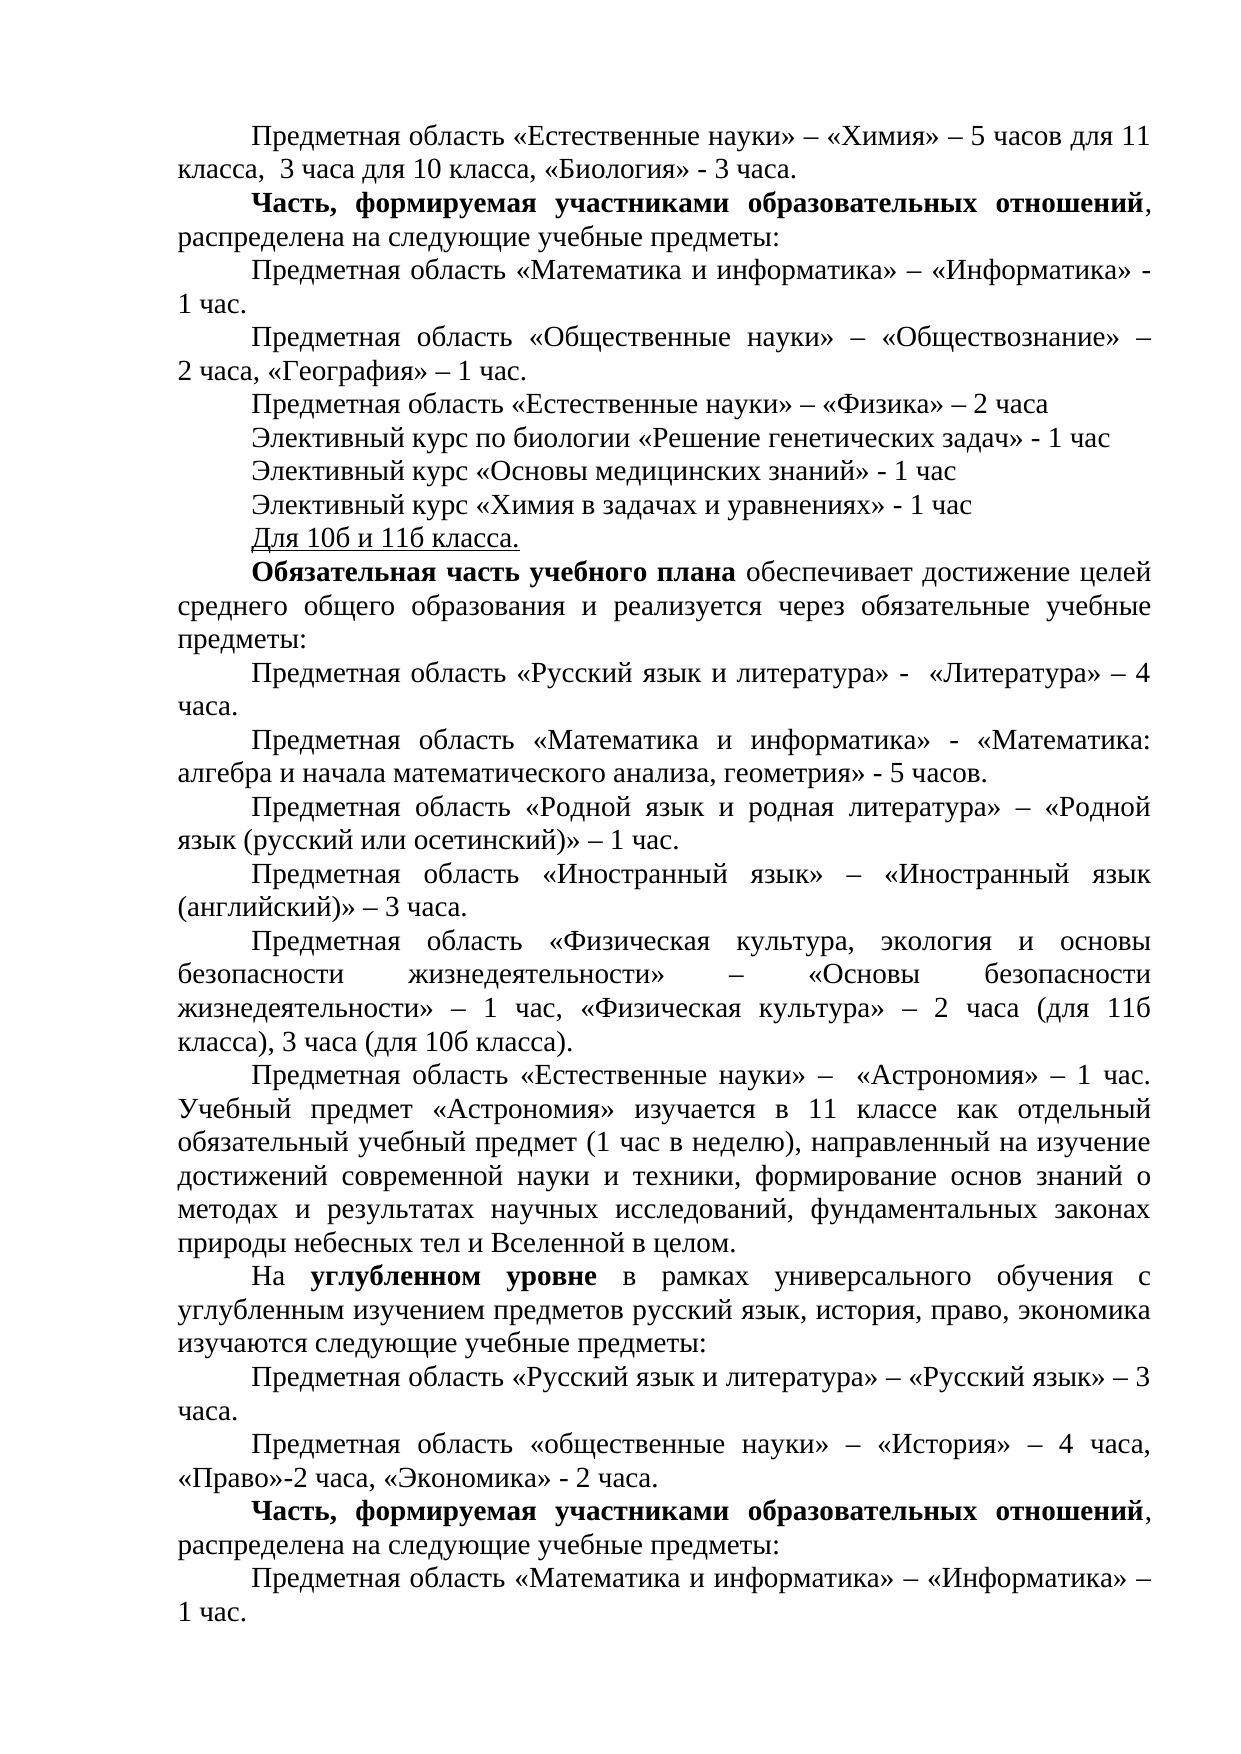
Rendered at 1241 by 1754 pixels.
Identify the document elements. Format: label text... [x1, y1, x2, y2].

text Для 10б и 11б класса. [177, 521, 1152, 554]
text Предметная область «Родной язык и родная литература» – «Родной язык (русский или осетинский)» – 1 час. [177, 789, 1152, 856]
text Предметная область «Иностранный язык» – «Иностранный язык (английский)» – 3 часа. [177, 856, 1152, 923]
text Предметная область «Математика и информатика» – «Информатика» - 1 час. [177, 252, 1152, 319]
text Предметная область «Общественные науки» – «Обществознание» – 2 часа, «География» – 1 час. [177, 319, 1152, 386]
text Предметная область «общественные науки» – «История» – 4 часа, «Право»-2 часа, «Экономика» - 2 часа. [177, 1426, 1152, 1493]
text Элективный курс «Химия в задачах и уравнениях» - 1 час [177, 487, 1152, 521]
text Элективный курс по биологии «Решение генетических задач» - 1 час [177, 420, 1152, 453]
text Элективный курс «Основы медицинских знаний» - 1 час [177, 453, 1152, 487]
text Обязательная часть учебного плана обеспечивает достижение целей среднего общего образования и реализуется через обязательные учебные предметы: [177, 554, 1152, 655]
text Предметная область «Математика и информатика» – «Информатика» – 1 час. [177, 1560, 1152, 1627]
text Часть, формируемая участниками образовательных отношений, распределена на следующие учебные предметы: [177, 185, 1152, 252]
text Часть, формируемая участниками образовательных отношений, распределена на следующие учебные предметы: [177, 1493, 1152, 1560]
text Предметная область «Естественные науки» – «Физика» – 2 часа [177, 386, 1152, 420]
text Предметная область «Естественные науки» – «Химия» – 5 часов для 11 класса, 3 часа для 10 класса, «Биология» - 3 часа. [177, 118, 1152, 185]
text Предметная область «Физическая культура, экология и основы безопасности жизнедеятельности» – «Основы безопасности жизнедеятельности» – 1 час, «Физическая культура» – 2 часа (для 11б класса), 3 часа (для 10б класса). [177, 923, 1152, 1057]
text На углубленном уровне в рамках универсального обучения с углубленным изучением предметов русский язык, история, право, экономика изучаются следующие учебные предметы: [177, 1258, 1152, 1359]
text Предметная область «Математика и информатика» - «Математика: алгебра и начала математического анализа, геометрия» - 5 часов. [177, 722, 1152, 789]
text Предметная область «Русский язык и литература» - «Литература» – 4 часа. [177, 655, 1152, 722]
text Предметная область «Естественные науки» – «Астрономия» – 1 час. Учебный предмет «Астрономия» изучается в 11 классе как отдельный обязательный учебный предмет (1 час в неделю), направленный на изучение достижений современной науки и техники, формирование основ знаний о методах и результатах научных исследований, фундаментальных законах природы небесных тел и Вселенной в целом. [177, 1057, 1152, 1258]
text Предметная область «Русский язык и литература» – «Русский язык» – 3 часа. [177, 1359, 1152, 1426]
